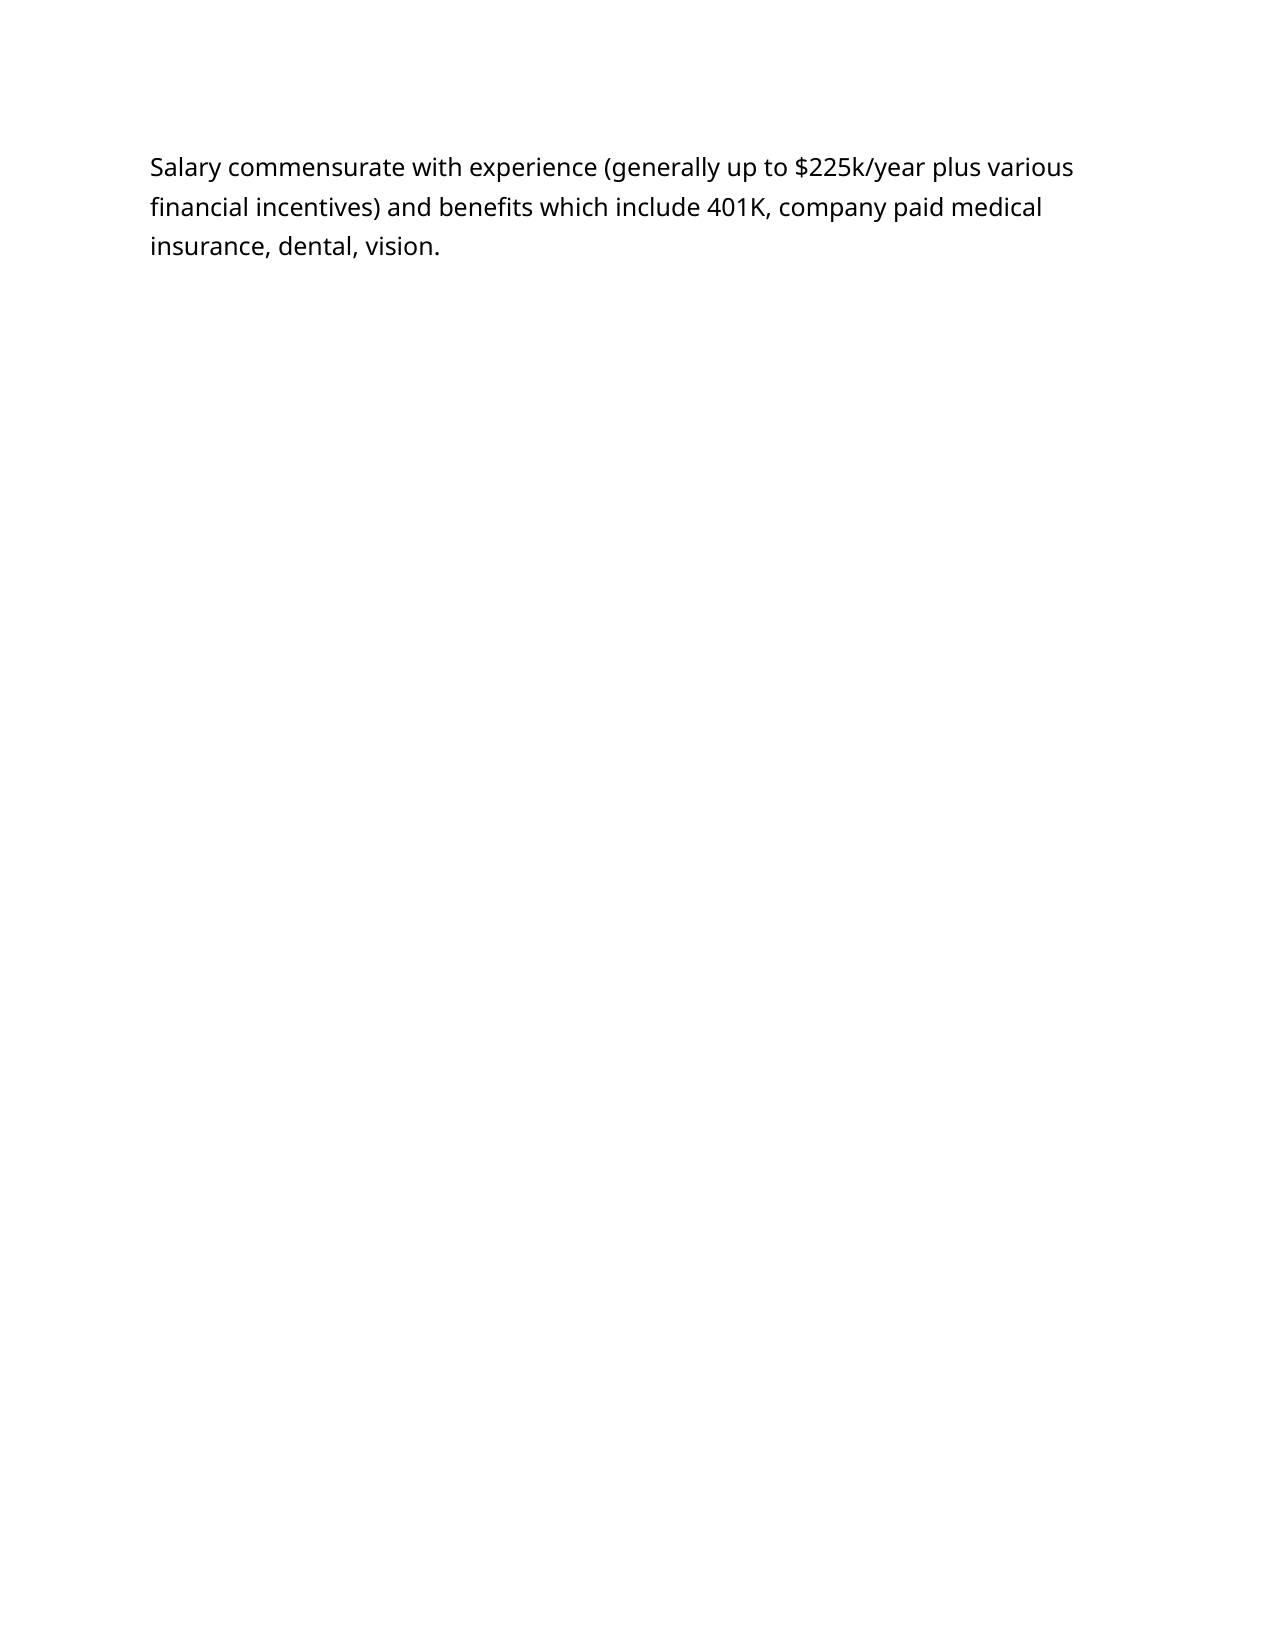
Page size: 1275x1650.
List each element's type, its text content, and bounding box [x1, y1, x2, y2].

text Salary commensurate with experience (generally up to $225k/year plus various financial incentives) and benefits which include 401K, company paid medical insurance, dental, vision. [150, 150, 1125, 262]
